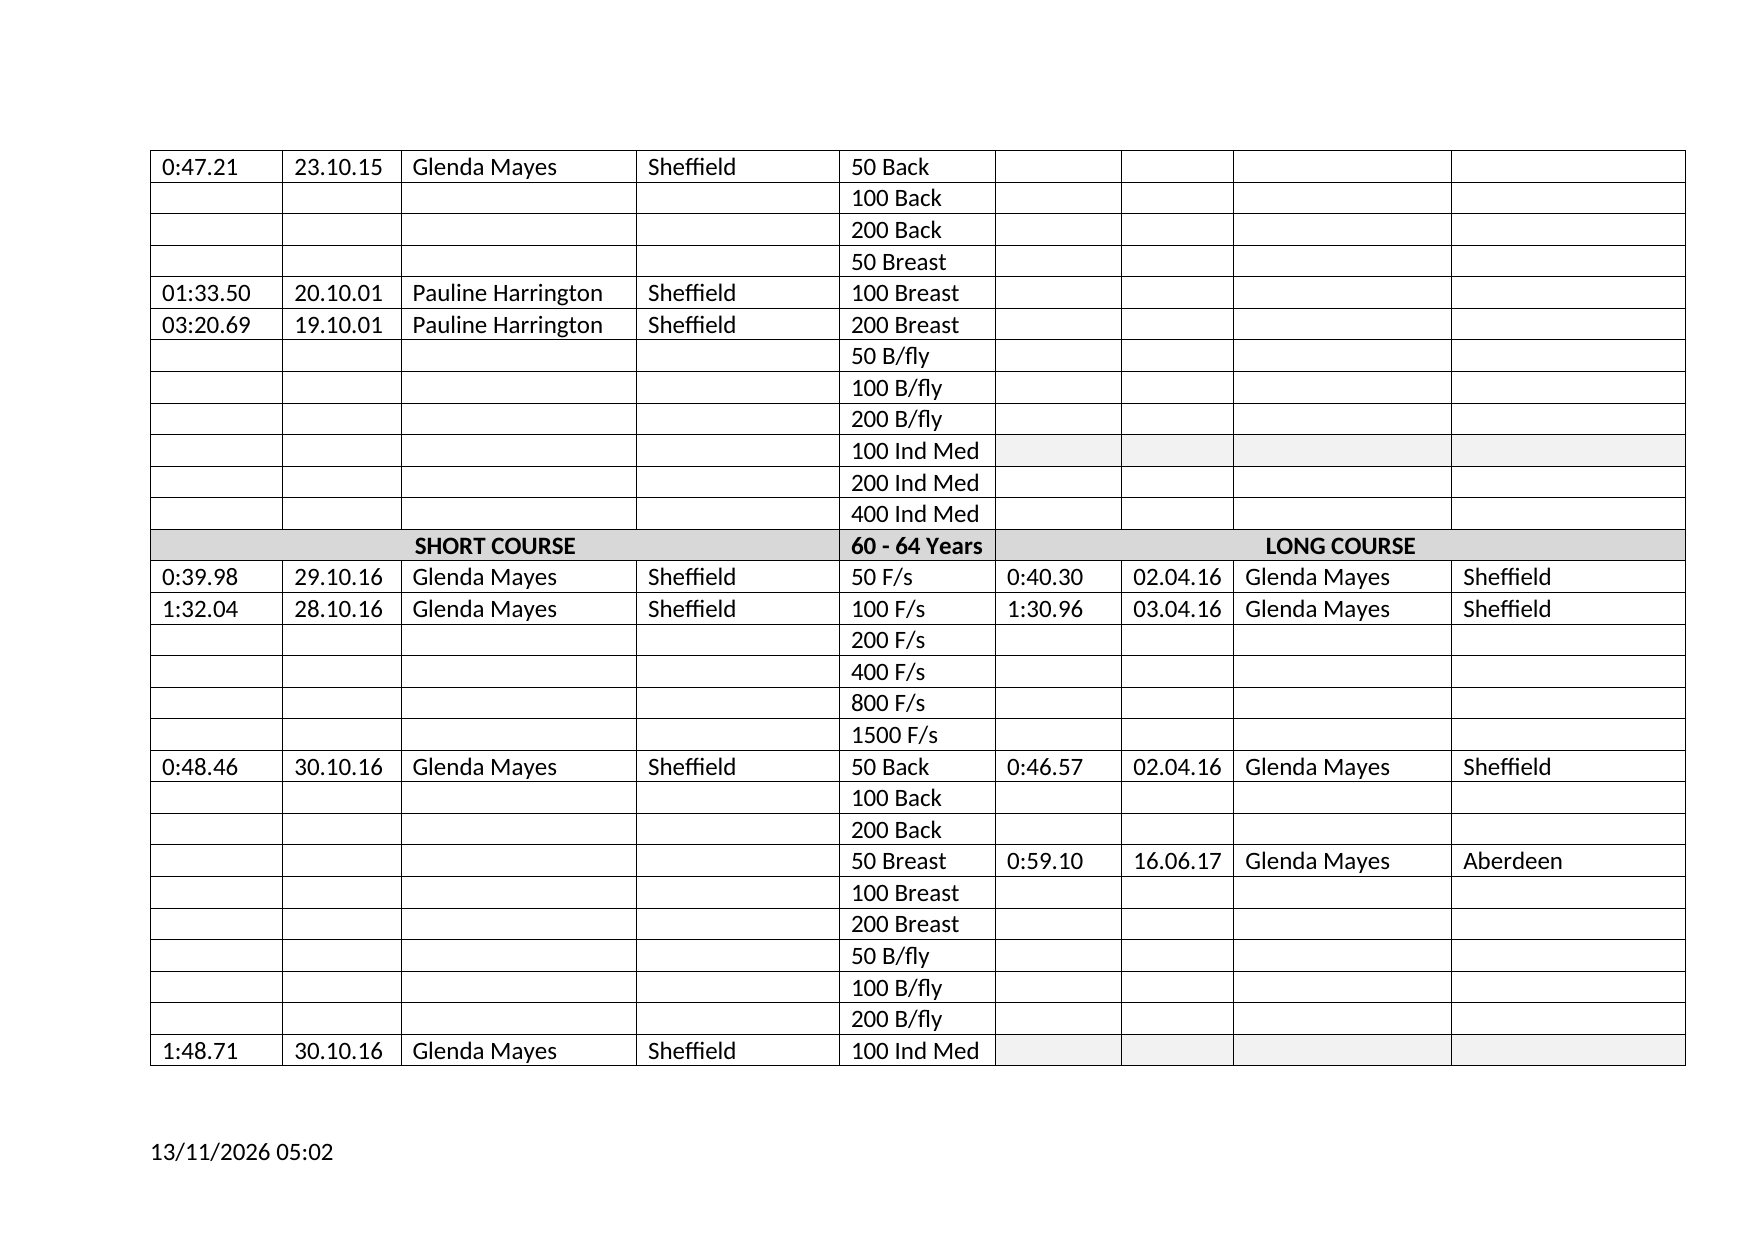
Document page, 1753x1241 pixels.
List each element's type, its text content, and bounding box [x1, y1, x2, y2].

table_cell [637, 404, 839, 434]
table_cell [1234, 909, 1451, 939]
table_cell 03:20.69 [151, 309, 282, 339]
table_cell [151, 656, 282, 687]
table_cell [283, 845, 401, 876]
table_cell 0:40.30 [996, 561, 1121, 592]
table_cell [283, 340, 401, 371]
table_cell [1452, 877, 1685, 907]
table_cell Aberdeen [1452, 845, 1685, 876]
table_cell [402, 845, 636, 876]
table_cell Pauline Harrington [402, 277, 636, 308]
table_cell [151, 498, 282, 529]
table_cell [1234, 940, 1451, 971]
table_cell [1234, 309, 1451, 339]
table_cell 100 Back [840, 782, 995, 813]
table_cell 100 B/fly [840, 972, 995, 1002]
table_cell [1122, 656, 1233, 687]
table_cell [402, 625, 636, 655]
table_cell Glenda Mayes [1234, 561, 1451, 592]
table_cell [996, 340, 1121, 371]
table_cell [1452, 972, 1685, 1002]
table_cell Glenda Mayes [402, 561, 636, 592]
table_cell Pauline Harrington [402, 309, 636, 339]
table_cell [996, 782, 1121, 813]
table_cell [1452, 656, 1685, 687]
table_cell [283, 246, 401, 276]
table_cell 100 Ind Med [840, 435, 995, 466]
table_cell [996, 656, 1121, 687]
table_cell [1122, 1003, 1233, 1034]
table_cell [996, 625, 1121, 655]
table_cell 0:48.46 [151, 751, 282, 781]
table_cell [1122, 151, 1233, 182]
table_cell [1452, 688, 1685, 718]
table_cell [402, 214, 636, 245]
table_cell [283, 814, 401, 844]
table_cell [283, 877, 401, 907]
table_cell 50 Back [840, 751, 995, 781]
table_cell 1:48.71 [151, 1035, 282, 1065]
table_cell [1234, 404, 1451, 434]
table_cell [151, 404, 282, 434]
table_cell 200 Back [840, 814, 995, 844]
table_cell 60 - 64 Years [840, 530, 995, 560]
table_cell [283, 498, 401, 529]
table_cell [402, 972, 636, 1002]
table_cell [637, 972, 839, 1002]
table_cell [1122, 372, 1233, 402]
table_cell 0:47.21 [151, 151, 282, 182]
table_cell [151, 940, 282, 971]
table_cell 400 F/s [840, 656, 995, 687]
table_cell [1452, 814, 1685, 844]
table_cell [1452, 498, 1685, 529]
table_cell [151, 688, 282, 718]
table_cell Sheffield [637, 751, 839, 781]
table_cell [637, 940, 839, 971]
table_cell [1122, 277, 1233, 308]
table_cell 1:32.04 [151, 593, 282, 623]
table_cell [1452, 1003, 1685, 1034]
table_cell [1122, 183, 1233, 213]
table_cell [283, 909, 401, 939]
table_cell 50 Breast [840, 845, 995, 876]
table_cell Glenda Mayes [1234, 751, 1451, 781]
table_cell [402, 467, 636, 497]
table_cell [1452, 151, 1685, 182]
table_cell [151, 435, 282, 466]
table_cell 0:59.10 [996, 845, 1121, 876]
table_cell [1234, 782, 1451, 813]
table_cell [637, 246, 839, 276]
table_cell [637, 498, 839, 529]
table_cell [1234, 972, 1451, 1002]
table_cell [637, 1003, 839, 1034]
table_cell 16.06.17 [1122, 845, 1233, 876]
table_cell [637, 656, 839, 687]
table_cell [283, 782, 401, 813]
table_cell [151, 625, 282, 655]
table_cell [1234, 246, 1451, 276]
table_cell 19.10.01 [283, 309, 401, 339]
table_cell Glenda Mayes [402, 1035, 636, 1065]
table_cell [402, 656, 636, 687]
table_cell [996, 151, 1121, 182]
table_cell [637, 814, 839, 844]
table_cell [1122, 688, 1233, 718]
table_cell LONG COURSE [996, 530, 1685, 560]
table_cell [996, 688, 1121, 718]
table_cell 100 F/s [840, 593, 995, 623]
table_cell [1452, 183, 1685, 213]
table_cell [402, 688, 636, 718]
table_cell Sheffield [637, 593, 839, 623]
table_cell Sheffield [637, 151, 839, 182]
table_cell [151, 909, 282, 939]
table_cell 100 Back [840, 183, 995, 213]
table_cell 1500 F/s [840, 719, 995, 750]
table_cell [1452, 467, 1685, 497]
table_cell [1122, 404, 1233, 434]
table_cell [996, 404, 1121, 434]
table_cell 02.04.16 [1122, 751, 1233, 781]
table_cell 30.10.16 [283, 1035, 401, 1065]
table_cell [1234, 877, 1451, 907]
table_cell [151, 845, 282, 876]
table_cell [996, 277, 1121, 308]
table_cell [151, 340, 282, 371]
table_cell [637, 845, 839, 876]
table_cell 200 B/fly [840, 404, 995, 434]
table_cell [151, 183, 282, 213]
table_cell [283, 625, 401, 655]
table_cell [1122, 498, 1233, 529]
table_cell [283, 372, 401, 402]
table_cell SHORT COURSE [151, 530, 839, 560]
table_cell 23.10.15 [283, 151, 401, 182]
table_cell [1122, 309, 1233, 339]
table_cell 20.10.01 [283, 277, 401, 308]
table_cell [637, 877, 839, 907]
table_cell 1:30.96 [996, 593, 1121, 623]
table_cell [283, 214, 401, 245]
table_cell 800 F/s [840, 688, 995, 718]
table_cell [1452, 214, 1685, 245]
table_cell [283, 404, 401, 434]
table_cell [402, 246, 636, 276]
table_cell [1452, 625, 1685, 655]
table_cell 30.10.16 [283, 751, 401, 781]
table_cell [402, 498, 636, 529]
table_cell [637, 688, 839, 718]
table_cell 200 B/fly [840, 1003, 995, 1034]
table_cell [402, 940, 636, 971]
table_cell [1452, 277, 1685, 308]
table_cell 100 Breast [840, 877, 995, 907]
table_cell [1234, 214, 1451, 245]
table_cell [996, 435, 1121, 466]
table_cell Sheffield [1452, 751, 1685, 781]
table_cell 200 Breast [840, 309, 995, 339]
table_cell [1234, 498, 1451, 529]
table_cell Sheffield [637, 561, 839, 592]
table_cell [402, 183, 636, 213]
table_cell [996, 372, 1121, 402]
table_cell Sheffield [637, 309, 839, 339]
table_cell [402, 340, 636, 371]
table_cell 400 Ind Med [840, 498, 995, 529]
table_cell 100 B/fly [840, 372, 995, 402]
table_cell [637, 782, 839, 813]
table_cell [1234, 372, 1451, 402]
table_cell [283, 1003, 401, 1034]
table_cell [996, 972, 1121, 1002]
table_cell [1122, 814, 1233, 844]
table_cell [996, 309, 1121, 339]
table_cell [402, 909, 636, 939]
table_cell [1452, 309, 1685, 339]
table_cell 02.04.16 [1122, 561, 1233, 592]
table_cell [996, 877, 1121, 907]
table_cell [637, 909, 839, 939]
table_cell [1452, 1035, 1685, 1065]
table_cell [1122, 972, 1233, 1002]
table_cell 200 Breast [840, 909, 995, 939]
table_cell [637, 372, 839, 402]
table_cell [1452, 404, 1685, 434]
table_cell [1234, 340, 1451, 371]
table_cell [996, 1003, 1121, 1034]
table_cell [996, 909, 1121, 939]
table_cell [283, 972, 401, 1002]
table_cell [637, 183, 839, 213]
table_cell Sheffield [1452, 561, 1685, 592]
table_cell [283, 688, 401, 718]
table_cell [151, 467, 282, 497]
table_cell [1234, 183, 1451, 213]
table_cell 50 Back [840, 151, 995, 182]
table_cell [1234, 625, 1451, 655]
table_cell [1122, 877, 1233, 907]
table_cell [151, 246, 282, 276]
table_cell [402, 404, 636, 434]
table_cell [151, 877, 282, 907]
table_cell [402, 372, 636, 402]
table_cell [283, 940, 401, 971]
table_cell [1452, 719, 1685, 750]
table_cell Glenda Mayes [1234, 593, 1451, 623]
table_cell [1122, 246, 1233, 276]
table_cell 200 Back [840, 214, 995, 245]
table_cell Sheffield [1452, 593, 1685, 623]
table_cell [151, 814, 282, 844]
table_cell [1234, 688, 1451, 718]
table_cell [1234, 1035, 1451, 1065]
table_cell [1452, 372, 1685, 402]
table_cell [151, 719, 282, 750]
table_cell 50 B/fly [840, 340, 995, 371]
table_cell Glenda Mayes [402, 151, 636, 182]
table_cell [1122, 1035, 1233, 1065]
table_cell [1234, 719, 1451, 750]
table_cell [1122, 909, 1233, 939]
table_cell [996, 719, 1121, 750]
table_cell [637, 467, 839, 497]
table_cell [996, 467, 1121, 497]
table_cell 100 Breast [840, 277, 995, 308]
table_cell [1122, 719, 1233, 750]
table_cell [1122, 435, 1233, 466]
table_cell [1234, 1003, 1451, 1034]
table_cell [1122, 940, 1233, 971]
table_cell 03.04.16 [1122, 593, 1233, 623]
table_cell [1234, 151, 1451, 182]
table_cell [996, 1035, 1121, 1065]
table_cell [1452, 782, 1685, 813]
table_cell [151, 214, 282, 245]
table_cell [151, 1003, 282, 1034]
table_cell [1122, 625, 1233, 655]
table_cell [1122, 467, 1233, 497]
table_cell [402, 1003, 636, 1034]
table_cell [402, 877, 636, 907]
table_cell [996, 246, 1121, 276]
table_cell Glenda Mayes [402, 751, 636, 781]
table_cell [402, 719, 636, 750]
table_cell [402, 814, 636, 844]
table_cell 0:46.57 [996, 751, 1121, 781]
table_cell [637, 214, 839, 245]
table_cell [1122, 782, 1233, 813]
table_cell Sheffield [637, 1035, 839, 1065]
table_cell [1234, 814, 1451, 844]
table_cell [1234, 277, 1451, 308]
table_cell [996, 814, 1121, 844]
table_cell 200 F/s [840, 625, 995, 655]
table_cell [151, 782, 282, 813]
table_cell [996, 940, 1121, 971]
table_cell 100 Ind Med [840, 1035, 995, 1065]
table_cell [283, 183, 401, 213]
table_cell [996, 214, 1121, 245]
table_cell 01:33.50 [151, 277, 282, 308]
table_cell [283, 719, 401, 750]
table_cell 200 Ind Med [840, 467, 995, 497]
table_cell [283, 656, 401, 687]
table_cell [996, 498, 1121, 529]
table_cell Glenda Mayes [402, 593, 636, 623]
table_cell [283, 435, 401, 466]
table_cell Glenda Mayes [1234, 845, 1451, 876]
table_cell Sheffield [637, 277, 839, 308]
table_cell 29.10.16 [283, 561, 401, 592]
table_cell 0:39.98 [151, 561, 282, 592]
table_cell [1452, 435, 1685, 466]
table_cell [1122, 340, 1233, 371]
table_cell [1452, 340, 1685, 371]
table_cell 50 F/s [840, 561, 995, 592]
table_cell [996, 183, 1121, 213]
table_cell [402, 782, 636, 813]
table_cell [1122, 214, 1233, 245]
table_cell [151, 972, 282, 1002]
table_cell [1452, 940, 1685, 971]
table_cell [637, 625, 839, 655]
table_cell [637, 340, 839, 371]
table_cell [1234, 656, 1451, 687]
table_cell [1452, 909, 1685, 939]
table_cell [1234, 435, 1451, 466]
table_cell 50 Breast [840, 246, 995, 276]
table_cell [1234, 467, 1451, 497]
table_cell 28.10.16 [283, 593, 401, 623]
table_cell [151, 372, 282, 402]
table_cell [637, 435, 839, 466]
table_cell [283, 467, 401, 497]
table_cell [402, 435, 636, 466]
table_cell [637, 719, 839, 750]
table_cell 50 B/fly [840, 940, 995, 971]
table_cell [1452, 246, 1685, 276]
